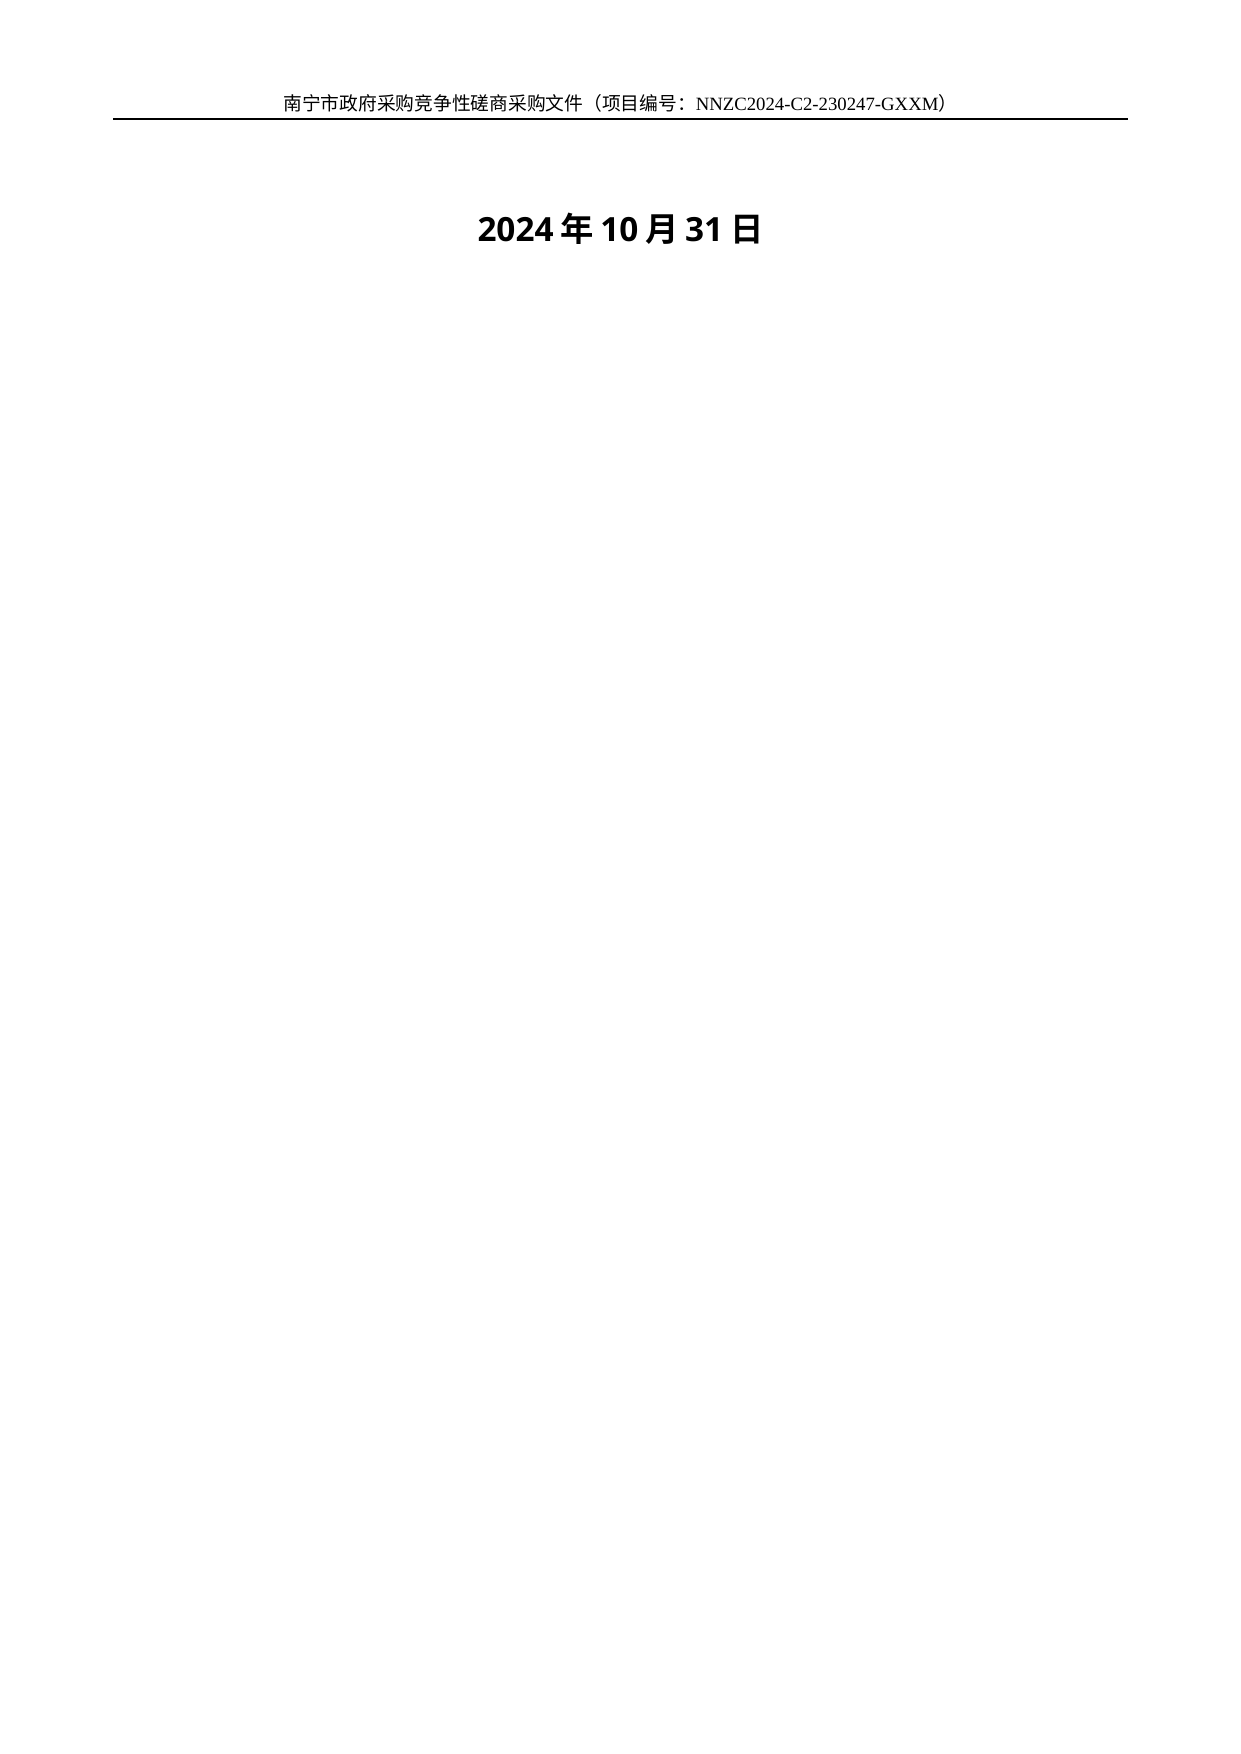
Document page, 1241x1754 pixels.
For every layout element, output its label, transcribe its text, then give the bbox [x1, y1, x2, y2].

text 2024年10月31日 [112, 194, 1128, 259]
